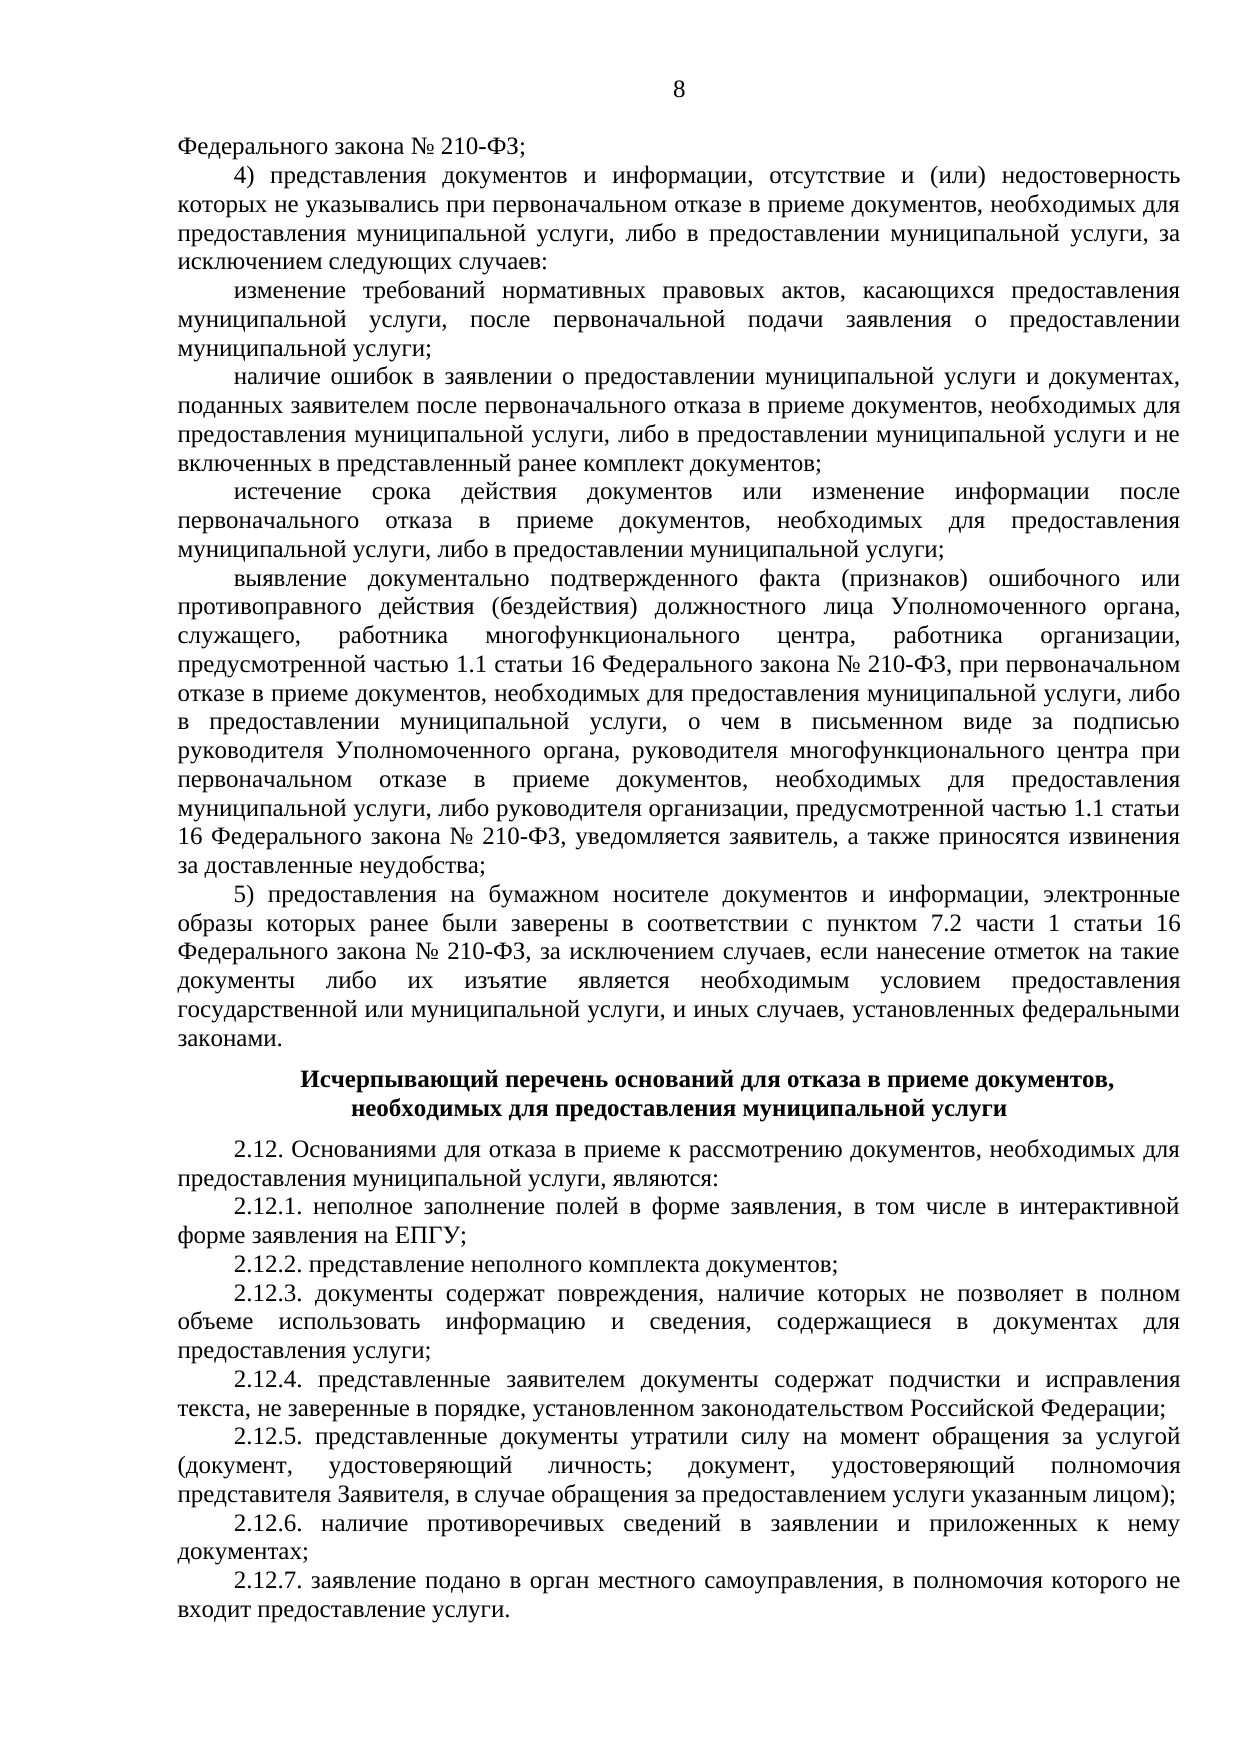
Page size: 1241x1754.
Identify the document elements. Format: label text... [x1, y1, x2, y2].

text 2.12.3. документы содержат повреждения, наличие которых не позволяет в полном объеме использовать информацию и сведения, содержащиеся в документах для предоставления услуги; [177, 1278, 1181, 1364]
text изменение требований нормативных правовых актов, касающихся предоставления муниципальной услуги, после первоначальной подачи заявления о предоставлении муниципальной услуги; [177, 275, 1181, 361]
text выявление документально подтвержденного факта (признаков) ошибочного или противоправного действия (бездействия) должностного лица Уполномоченного органа, служащего, работника многофункционального центра, работника организации, предусмотренной частью 1.1 статьи 16 Федерального закона № 210-ФЗ, при первоначальном отказе в приеме документов, необходимых для предоставления муниципальной услуги, либо в предоставлении муниципальной услуги, о чем в письменном виде за подписью руководителя Уполномоченного органа, руководителя многофункционального центра при первоначальном отказе в приеме документов, необходимых для предоставления муниципальной услуги, либо руководителя организации, предусмотренной частью 1.1 статьи 16 Федерального закона № 210-ФЗ, уведомляется заявитель, а также приносятся извинения за доставленные неудобства; [177, 563, 1181, 879]
text 2.12. Основаниями для отказа в приеме к рассмотрению документов, необходимых для предоставления муниципальной услуги, являются: [177, 1134, 1181, 1191]
text истечение срока действия документов или изменение информации после первоначального отказа в приеме документов, необходимых для предоставления муниципальной услуги, либо в предоставлении муниципальной услуги; [177, 476, 1181, 563]
text 2.12.6. наличие противоречивых сведений в заявлении и приложенных к нему документах; [177, 1508, 1181, 1565]
text 2.12.5. представленные документы утратили силу на момент обращения за услугой (документ, удостоверяющий личность; документ, удостоверяющий полномочия представителя Заявителя, в случае обращения за предоставлением услуги указанным лицом); [177, 1421, 1181, 1508]
text наличие ошибок в заявлении о предоставлении муниципальной услуги и документах, поданных заявителем после первоначального отказа в приеме документов, необходимых для предоставления муниципальной услуги, либо в предоставлении муниципальной услуги и не включенных в представленный ранее комплект документов; [177, 361, 1181, 476]
text 2.12.1. неполное заполнение полей в форме заявления, в том числе в интерактивной форме заявления на ЕПГУ; [177, 1191, 1181, 1249]
text 2.12.7. заявление подано в орган местного самоуправления, в полномочия которого не входит предоставление услуги. [177, 1565, 1181, 1623]
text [177, 131, 1181, 160]
text 5) предоставления на бумажном носителе документов и информации, электронные образы которых ранее были заверены в соответствии с пунктом 7.2 части 1 статьи 16 Федерального закона № 210-ФЗ, за исключением случаев, если нанесение отметок на такие документы либо их изъятие является необходимым условием предоставления государственной или муниципальной услуги, и иных случаев, установленных федеральными законами. [177, 879, 1181, 1051]
text 2.12.4. представленные заявителем документы содержат подчистки и исправления текста, не заверенные в порядке, установленном законодательством Российской Федерации; [177, 1364, 1181, 1421]
text Исчерпывающий перечень оснований для отказа в приеме документов, необходимых для предоставления муниципальной услуги [177, 1064, 1181, 1121]
text 2.12.2. представление неполного комплекта документов; [177, 1249, 1181, 1278]
text 4) представления документов и информации, отсутствие и (или) недостоверность которых не указывались при первоначальном отказе в приеме документов, необходимых для предоставления муниципальной услуги, либо в предоставлении муниципальной услуги, за исключением следующих случаев: [177, 160, 1181, 275]
